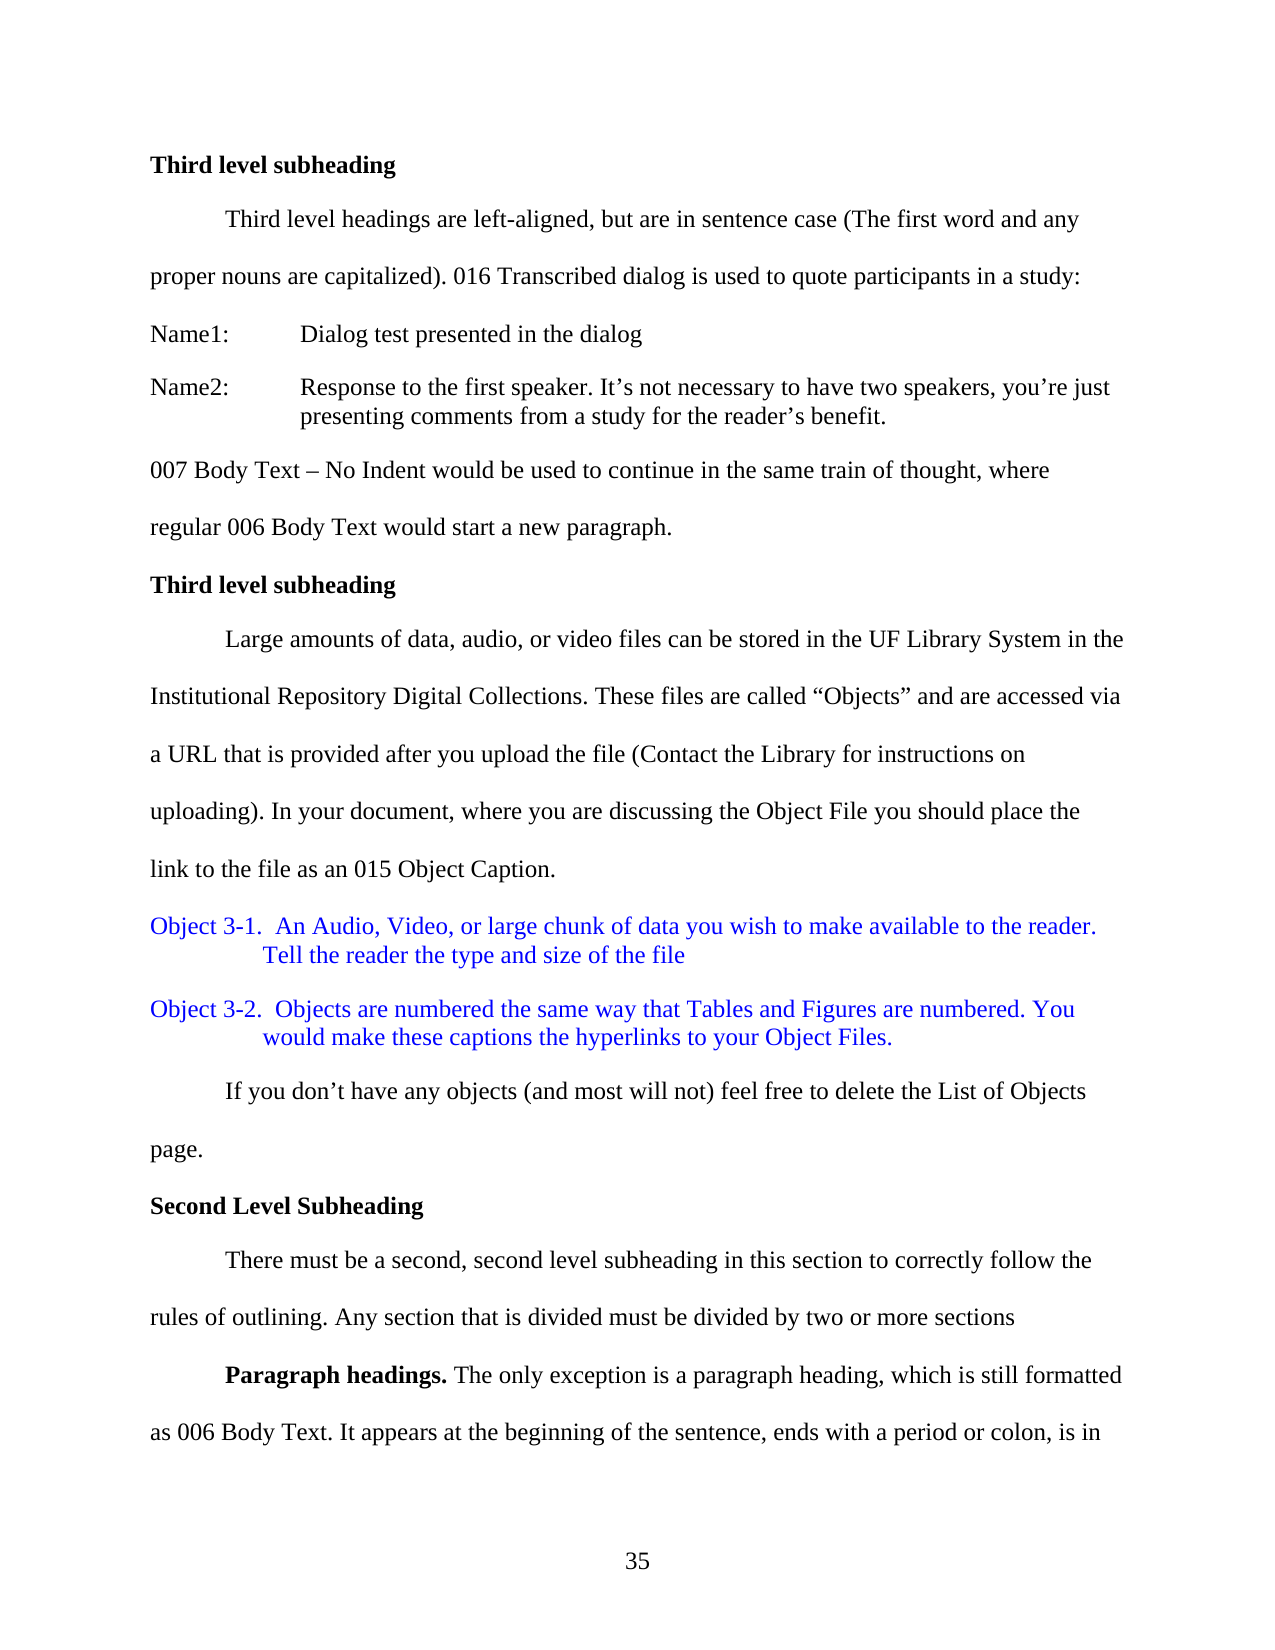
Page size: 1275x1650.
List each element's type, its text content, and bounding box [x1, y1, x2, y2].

text Third level headings are left-aligned, but are in sentence case (The first word and any proper nouns are capitalized). 016 Transcribed dialog is used to quote participants in a study: [150, 204, 1125, 290]
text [150, 1360, 1125, 1446]
text Name2: Response to the first speaker. It’s not necessary to have two speakers, you’re just presenting comments from a study for the reader’s benefit. [150, 372, 1125, 430]
subtitle Third level subheading [150, 150, 1125, 179]
subtitle Second Level Subheading [150, 1191, 1125, 1220]
text If you don’t have any objects (and most will not) feel free to delete the List of Objects page. [150, 1076, 1125, 1162]
text Large amounts of data, audio, or video files can be stored in the UF Library System in the Institutional Repository Digital Collections. These files are called “Objects” and are accessed via a URL that is provided after you upload the file (Contact the Library for instructions on uploading). In your document, where you are discussing the Object File you should place the link to the file as an 015 Object Caption. [150, 624, 1125, 882]
text Object 3-2. Objects are numbered the same way that Tables and Figures are numbered. You would make these captions the hyperlinks to your Object Files. [150, 994, 1125, 1051]
text Object 3-1. An Audio, Video, or large chunk of data you wish to make available to the reader. Tell the reader the type and size of the file [150, 911, 1125, 969]
text Name1: Dialog test presented in the dialog [150, 319, 1125, 347]
subtitle Third level subheading [150, 570, 1125, 599]
text There must be a second, second level subheading in this section to correctly follow the rules of outlining. Any section that is divided must be divided by two or more sections [150, 1245, 1125, 1331]
text 007 Body Text – No Indent would be used to continue in the same train of thought, where regular 006 Body Text would start a new paragraph. [150, 455, 1125, 541]
